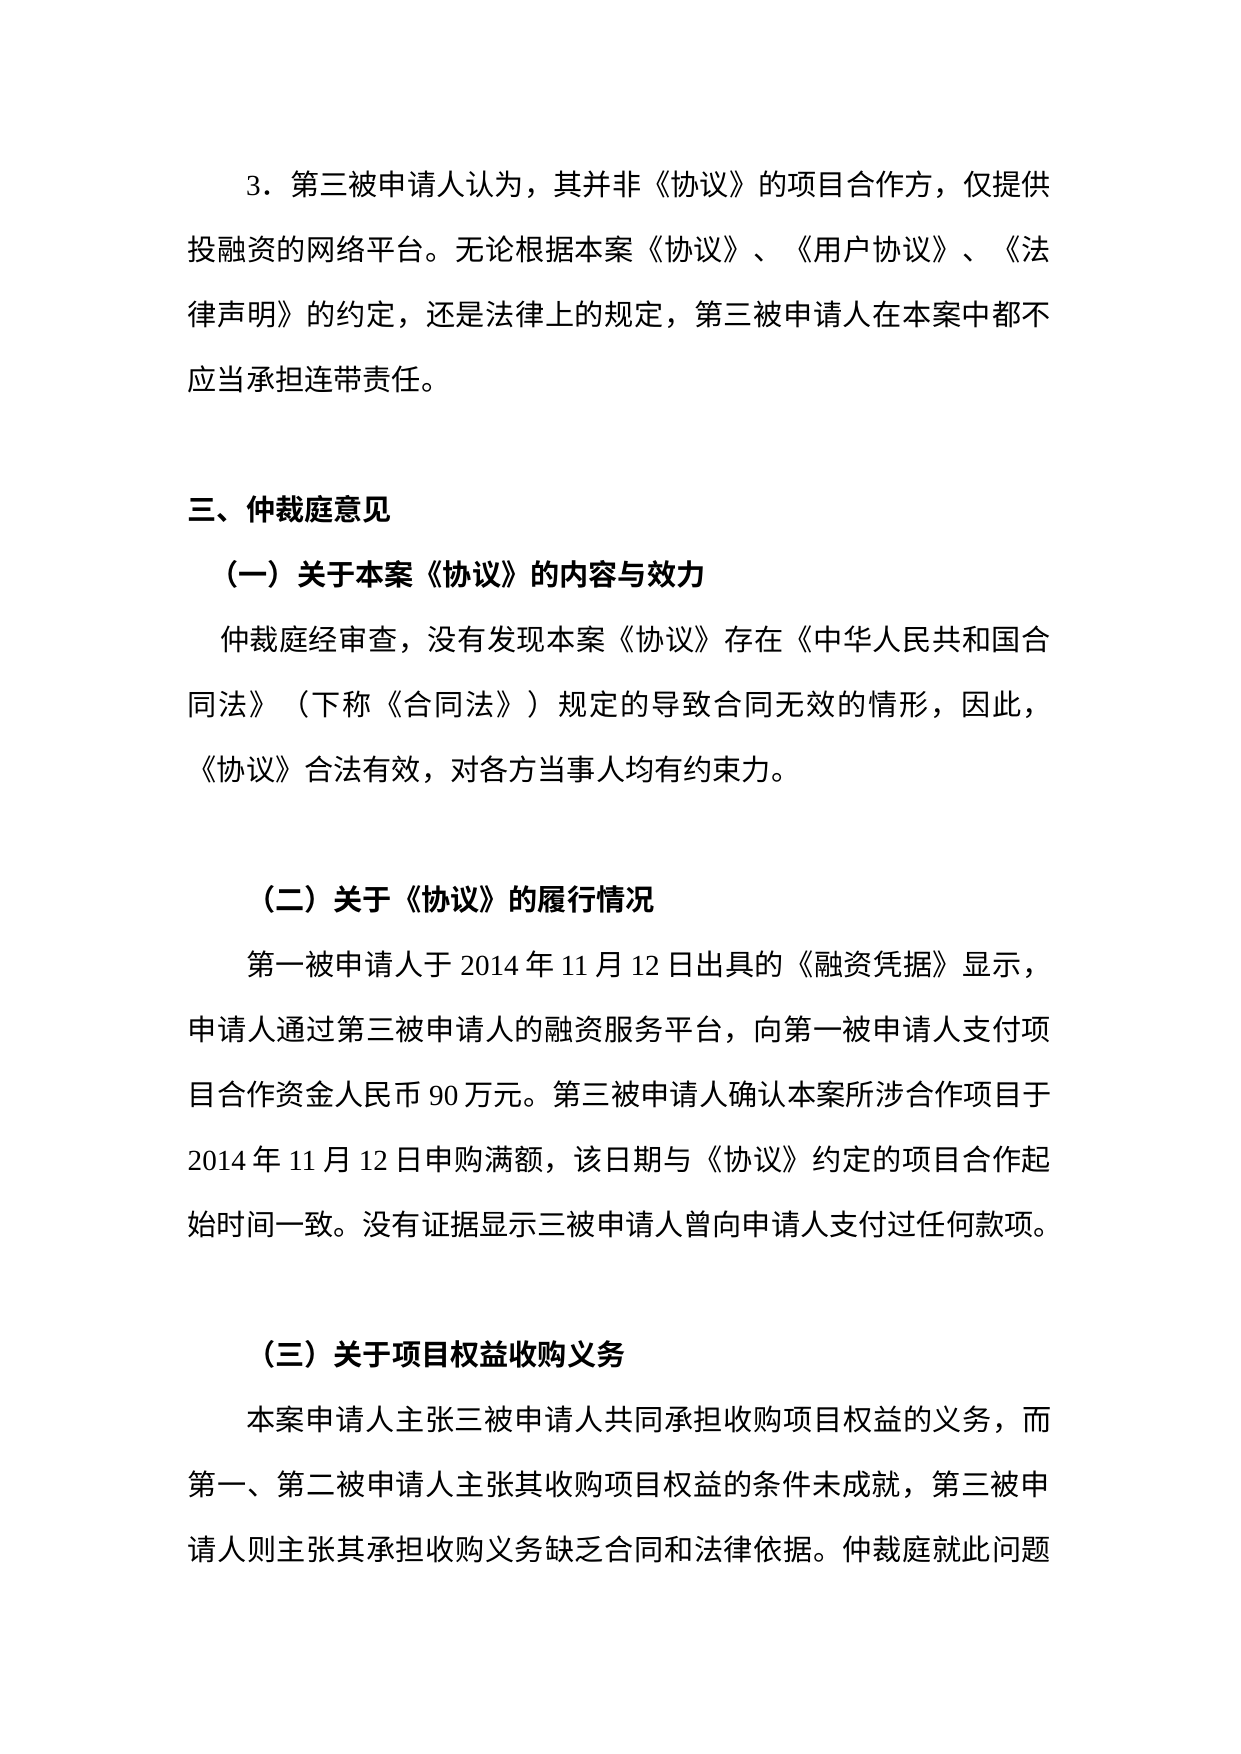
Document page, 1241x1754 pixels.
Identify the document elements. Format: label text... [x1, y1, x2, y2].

text 三、仲裁庭意见 [187, 475, 1053, 540]
text （三）关于项目权益收购义务 [187, 1320, 1053, 1385]
text （一）关于本案《协议》的内容与效力 [187, 540, 1053, 605]
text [187, 1385, 1053, 1580]
text （二）关于《协议》的履行情况 [187, 865, 1053, 930]
text 仲裁庭经审查，没有发现本案《协议》存在《中华人民共和国合同法》（下称《合同法》）规定的导致合同无效的情形，因此，《协议》合法有效，对各方当事人均有约束力。 [187, 605, 1053, 800]
text 第一被申请人于2014年11月12日出具的《融资凭据》显示，申请人通过第三被申请人的融资服务平台，向第一被申请人支付项目合作资金人民币90万元。第三被申请人确认本案所涉合作项目于2014年11月12日申购满额，该日期与《协议》约定的项目合作起始时间一致。没有证据显示三被申请人曾向申请人支付过任何款项。 [187, 930, 1053, 1255]
text 3．第三被申请人认为，其并非《协议》的项目合作方，仅提供投融资的网络平台。无论根据本案《协议》、《用户协议》、《法律声明》的约定，还是法律上的规定，第三被申请人在本案中都不应当承担连带责任。 [187, 150, 1053, 410]
